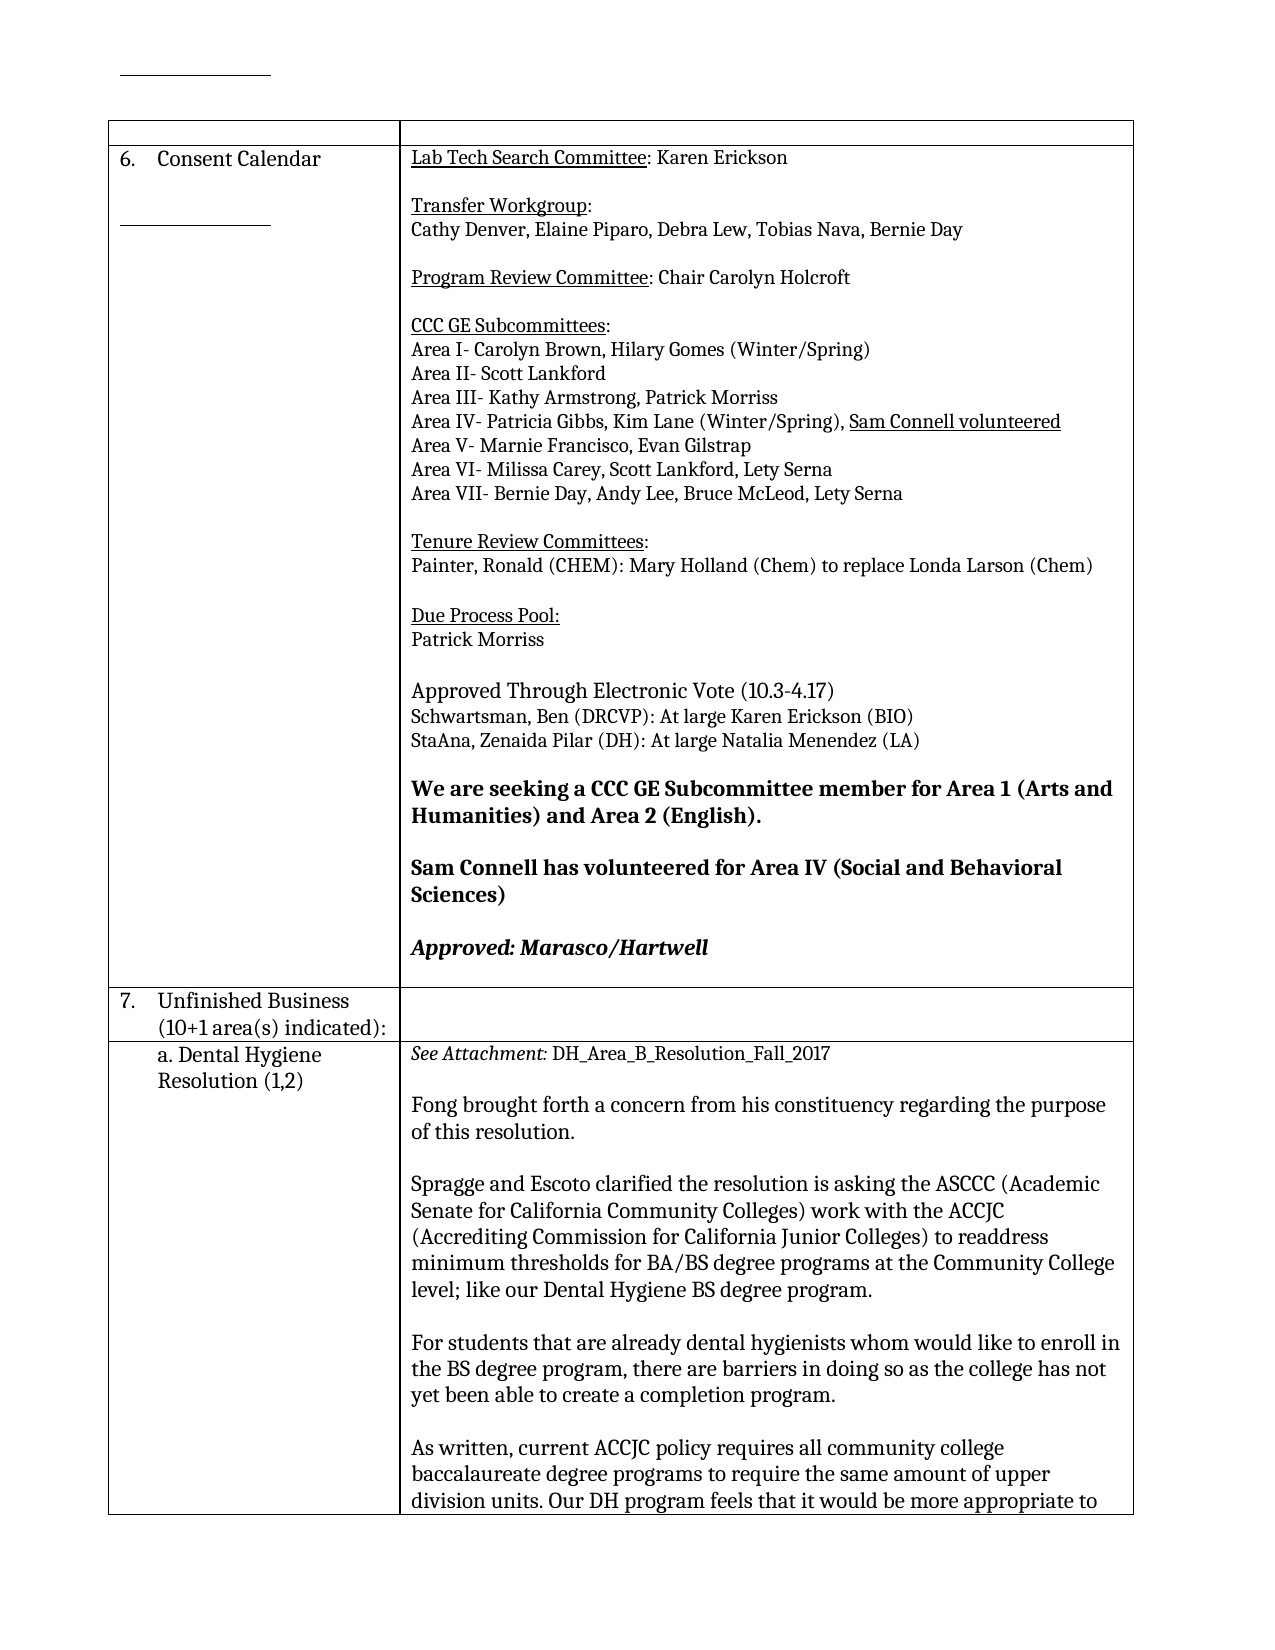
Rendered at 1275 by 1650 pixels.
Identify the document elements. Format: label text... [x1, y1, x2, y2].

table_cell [109, 1042, 399, 1514]
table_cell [109, 121, 399, 145]
table_cell Consent Calendar [109, 146, 399, 987]
table_cell [401, 988, 1133, 1041]
table_cell Lab Tech Search Committee: Karen Erickson Transfer Workgroup: Cathy Denver, Elaine Piparo, Debra Lew, Tobias Nava, Bernie Day Program Review Committee: Chair Carolyn Holcroft CCC GE Subcommittees: Area I- Carolyn Brown, Hilary Gomes (Winter/Spring) Area II- Scott Lankford Area III- Kathy Armstrong, Patrick Morriss Area IV- Patricia Gibbs, Kim Lane (Winter/Spring), Sam Connell volunteered Area V- Marnie Francisco, Evan Gilstrap Area VI- Milissa Carey, Scott Lankford, Lety Serna Area VII- Bernie Day, Andy Lee, Bruce McLeod, Lety Serna Tenure Review Committees: Painter, Ronald (CHEM): Mary Holland (Chem) to replace Londa Larson (Chem) Due Process Pool: Patrick Morriss Approved Through Electronic Vote (10.3-4.17) Schwartsman, Ben (DRCVP): At large Karen Erickson (BIO) StaAna, Zenaida Pilar (DH): At large Natalia Menendez (LA) We are seeking a CCC GE Subcommittee member for Area 1 (Arts and Humanities) and Area 2 (English). Sam Connell has volunteered for Area IV (Social and Behavioral Sciences) Approved: Marasco/Hartwell [401, 146, 1133, 987]
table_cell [401, 121, 1133, 145]
table_cell Unfinished Business (10+1 area(s) indicated): [109, 988, 399, 1041]
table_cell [401, 1042, 1133, 1514]
